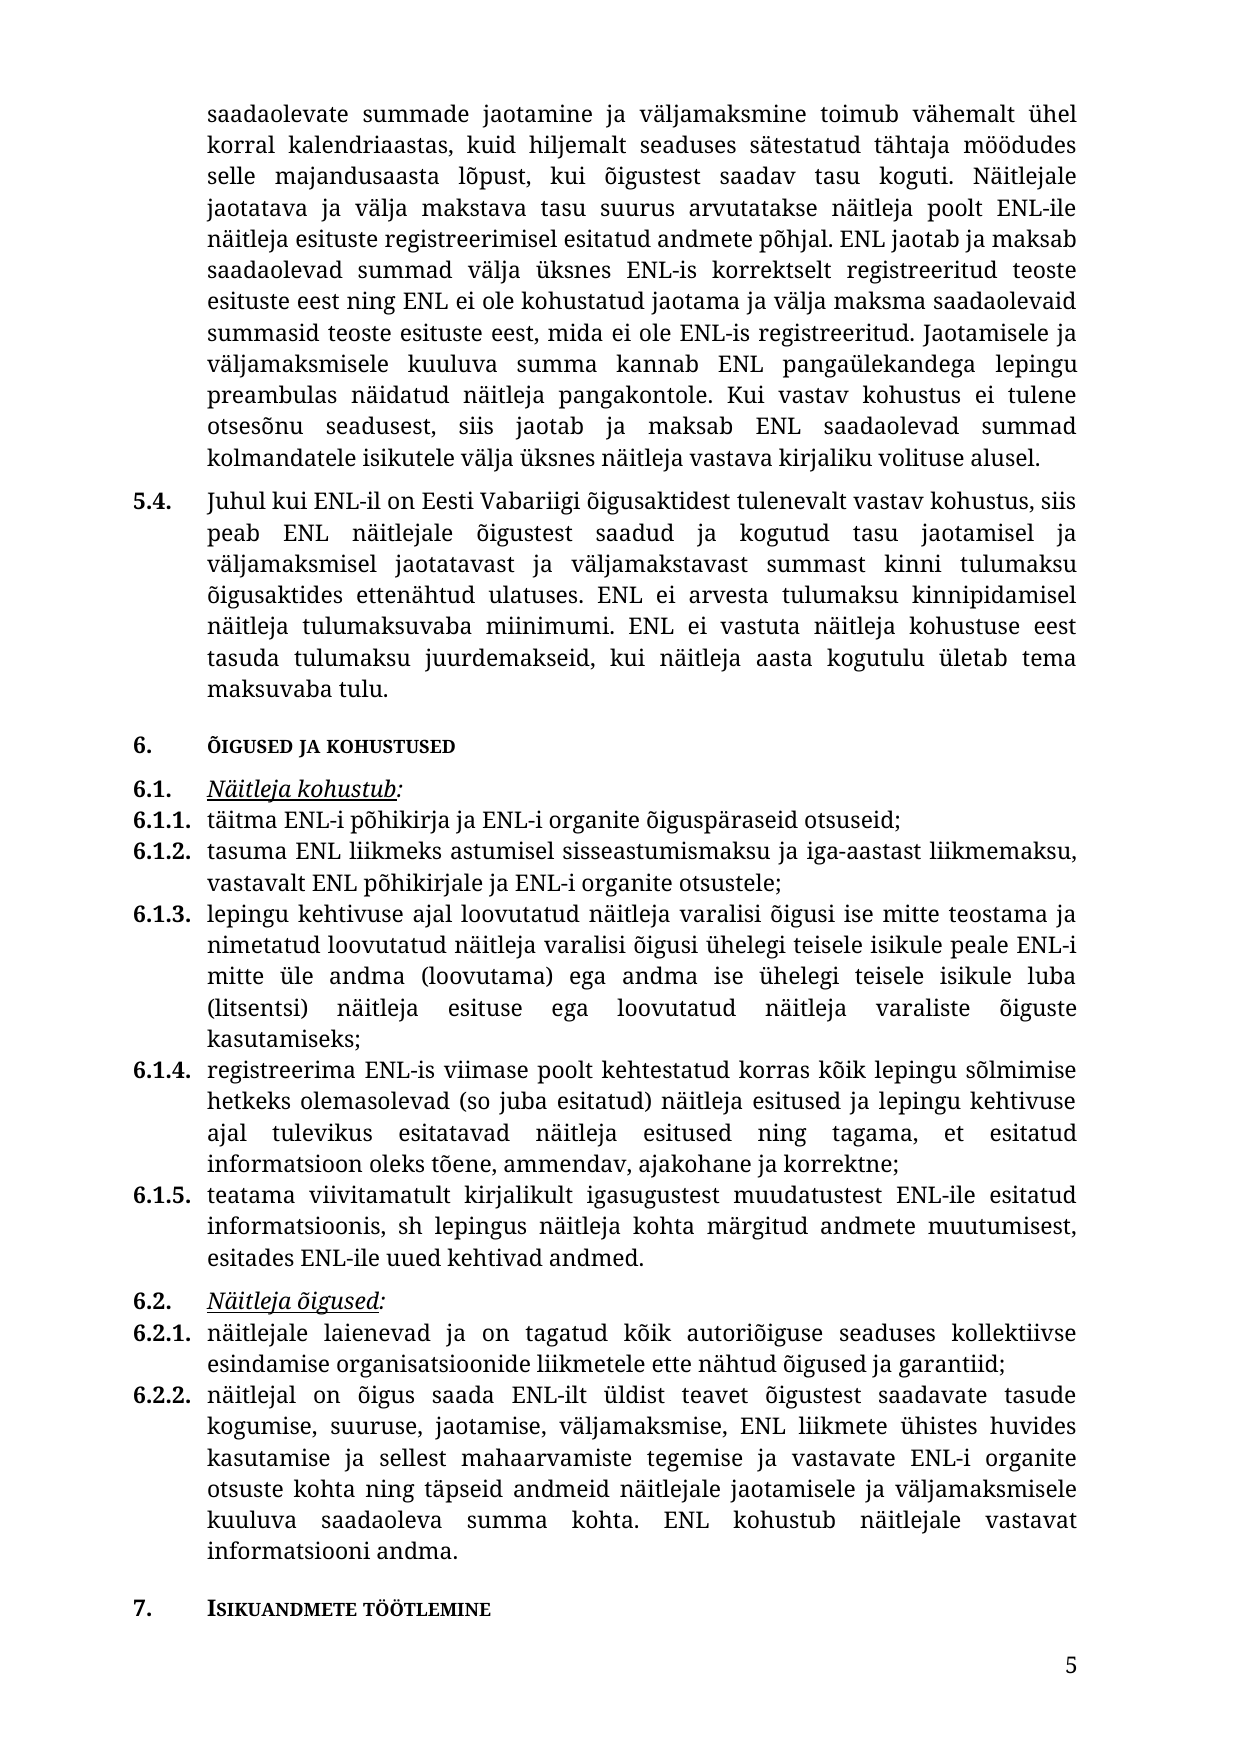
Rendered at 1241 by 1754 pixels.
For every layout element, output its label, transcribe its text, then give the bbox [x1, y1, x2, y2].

list õigused ja kohustused [133, 729, 1078, 760]
list lepingu kehtivuse ajal loovutatud näitleja varalisi õigusi ise mitte teostama ja nimetatud loovutatud näitleja varalisi õigusi ühelegi teisele isikule peale ENL-i mitte üle andma (loovutama) ega andma ise ühelegi teisele isikule luba (litsentsi) näitleja esituse ega loovutatud näitleja varaliste õiguste kasutamiseks; [133, 898, 1078, 1054]
list tasuma ENL liikmeks astumisel sisseastumismaksu ja iga-aastast liikmemaksu, vastavalt ENL põhikirjale ja ENL-i organite otsustele; [133, 835, 1078, 898]
list registreerima ENL-is viimase poolt kehtestatud korras kõik lepingu sõlmimise hetkeks olemasolevad (so juba esitatud) näitleja esitused ja lepingu kehtivuse ajal tulevikus esitatavad näitleja esitused ning tagama, et esitatud informatsioon oleks tõene, ammendav, ajakohane ja korrektne; [133, 1054, 1078, 1179]
list näitlejale laienevad ja on tagatud kõik autoriõiguse seaduses kollektiivse esindamise organisatsioonide liikmetele ette nähtud õigused ja garantiid; [133, 1317, 1078, 1379]
list täitma ENL-i põhikirja ja ENL-i organite õiguspäraseid otsuseid; [133, 804, 1078, 835]
list teatama viivitamatult kirjalikult igasugustest muudatustest ENL-ile esitatud informatsioonis, sh lepingus näitleja kohta märgitud andmete muutumisest, esitades ENL-ile uued kehtivad andmed. [133, 1179, 1078, 1273]
list Näitleja õigused: [133, 1285, 1078, 1317]
list näitlejal on õigus saada ENL-ilt üldist teavet õigustest saadavate tasude kogumise, suuruse, jaotamise, väljamaksmise, ENL liikmete ühistes huvides kasutamise ja sellest mahaarvamiste tegemise ja vastavate ENL-i organite otsuste kohta ning täpseid andmeid näitlejale jaotamisele ja väljamaksmisele kuuluva saadaoleva summa kohta. ENL kohustub näitlejale vastavat informatsiooni andma. [133, 1379, 1078, 1567]
list Isikuandmete töötlemine [133, 1592, 1078, 1623]
list Näitleja kohustub: [133, 773, 1078, 804]
list Juhul kui ENL-il on Eesti Vabariigi õigusaktidest tulenevalt vastav kohustus, siis peab ENL näitlejale õigustest saadud ja kogutud tasu jaotamisel ja väljamaksmisel jaotatavast ja väljamakstavast summast kinni tulumaksu õigusaktides ettenähtud ulatuses. ENL ei arvesta tulumaksu kinnipidamisel näitleja tulumaksuvaba miinimumi. ENL ei vastuta näitleja kohustuse eest tasuda tulumaksu juurdemakseid, kui näitleja aasta kogutulu ületab tema maksuvaba tulu. [133, 485, 1078, 704]
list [133, 98, 1078, 473]
